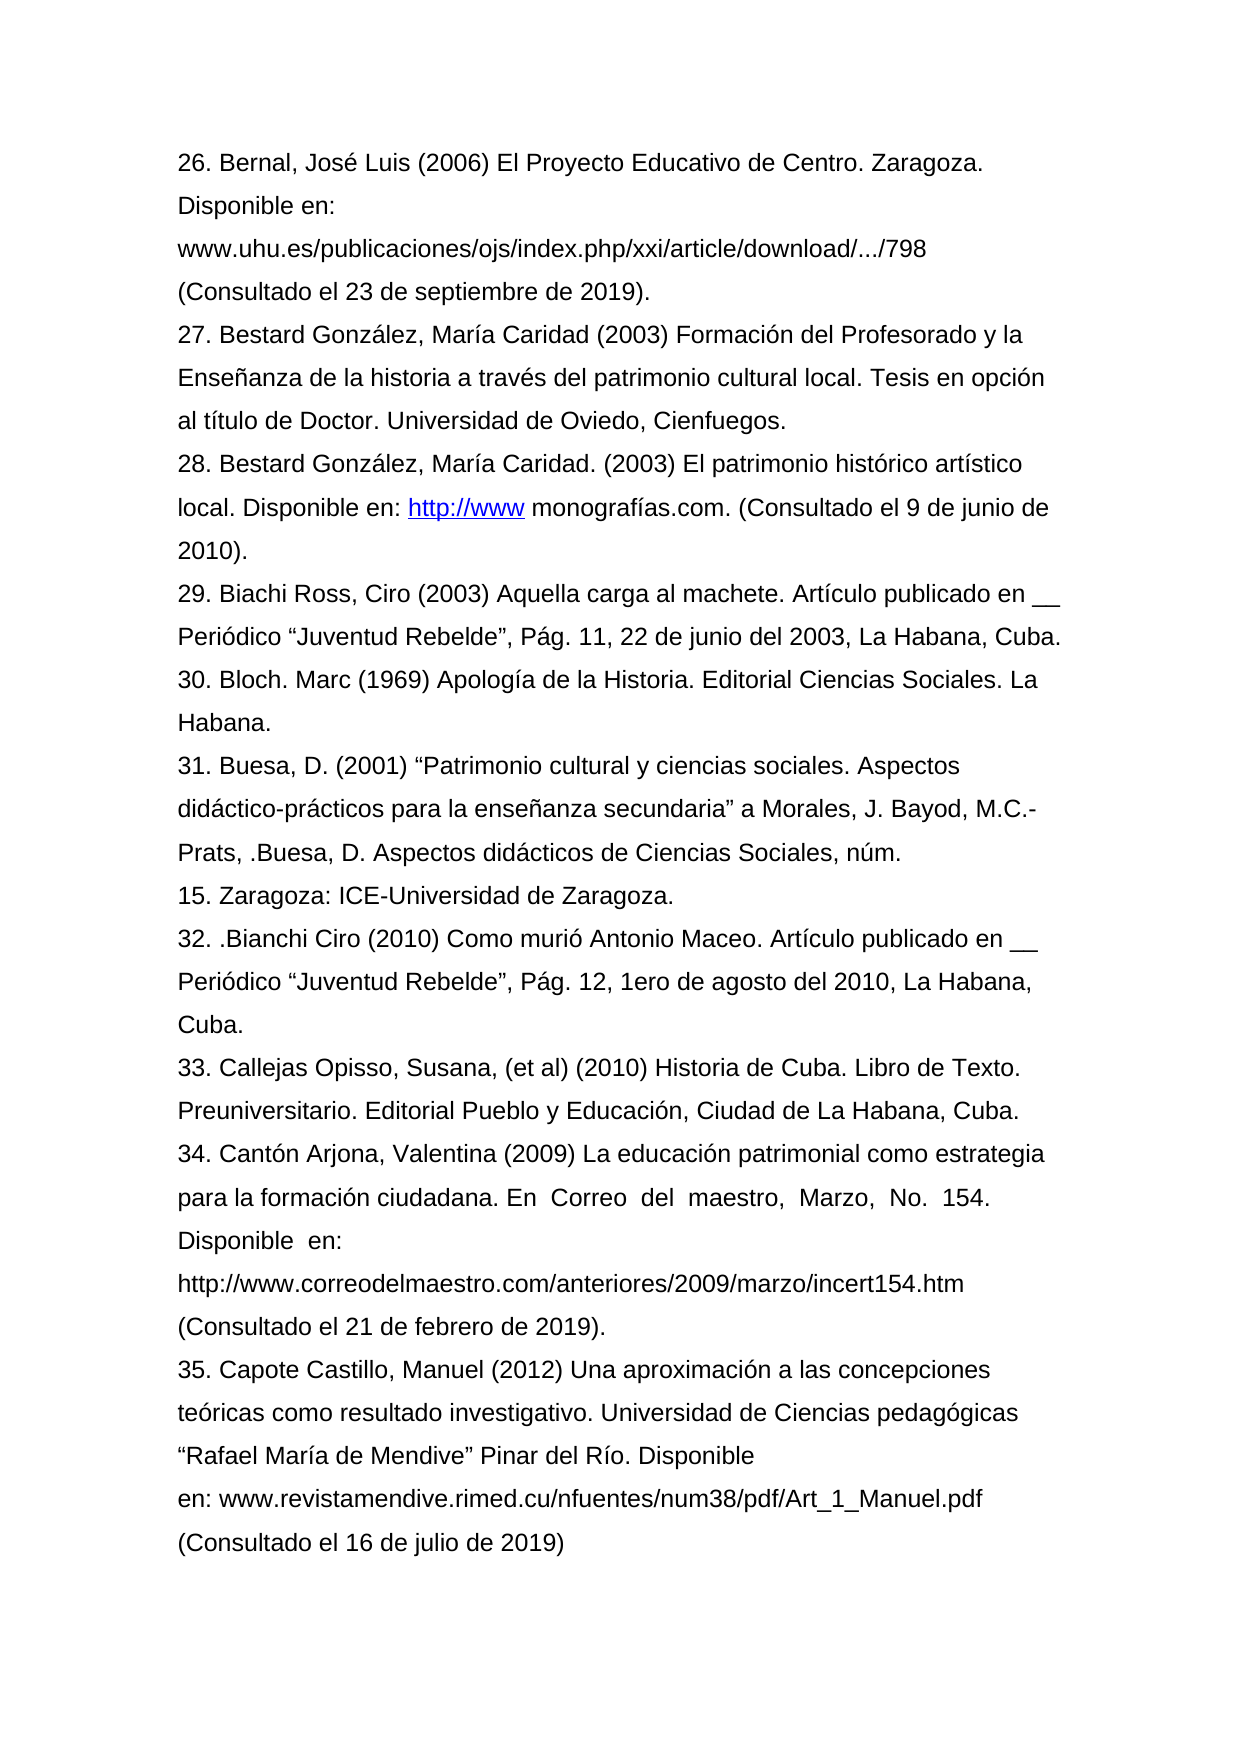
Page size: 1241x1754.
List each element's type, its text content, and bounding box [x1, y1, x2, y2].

text 35. Capote Castillo, Manuel (2012) Una aproximación a las concepciones teóricas como resultado investigativo. Universidad de Ciencias pedagógicas “Rafael María de Mendive” Pinar del Río. Disponible [177, 1355, 1063, 1470]
text 27. Bestard González, María Caridad (2003) Formación del Profesorado y la Enseñanza de la historia a través del patrimonio cultural local. Tesis en opción al título de Doctor. Universidad de Oviedo, Cienfuegos. [177, 320, 1063, 435]
text 15. Zaragoza: ICE-Universidad de Zaragoza. [177, 881, 1063, 909]
text 34. Cantón Arjona, Valentina (2009) La educación patrimonial como estrategia para la formación ciudadana. En Correo del maestro, Marzo, No. 154. Disponible en: [177, 1139, 1063, 1254]
text 26. Bernal, José Luis (2006) El Proyecto Educativo de Centro. Zaragoza. Disponible en: www.uhu.es/publicaciones/ojs/index.php/xxi/article/download/.../798 (Consultado el 23 de septiembre de 2019). [177, 148, 1063, 306]
text en: www.revistamendive.rimed.cu/nfuentes/num38/pdf/Art_1_Manuel.pdf (Consultado el 16 de julio de 2019) [177, 1484, 1063, 1556]
text 30. Bloch. Marc (1969) Apología de la Historia. Editorial Ciencias Sociales. La Habana. [177, 665, 1063, 737]
text 31. Buesa, D. (2001) “Patrimonio cultural y ciencias sociales. Aspectos didáctico-prácticos para la enseñanza secundaria” a Morales, J. Bayod, M.C.-Prats, .Buesa, D. Aspectos didácticos de Ciencias Sociales, núm. [177, 751, 1063, 866]
text 28. Bestard González, María Caridad. (2003) El patrimonio histórico artístico local. Disponible en: http://www monografías.com. (Consultado el 9 de junio de 2010). [177, 449, 1063, 564]
text http://www.correodelmaestro.com/anteriores/2009/marzo/incert154.htm (Consultado el 21 de febrero de 2019). [177, 1269, 1063, 1341]
text 29. Biachi Ross, Ciro (2003) Aquella carga al machete. Artículo publicado en __ Periódico “Juventud Rebelde”, Pág. 11, 22 de junio del 2003, La Habana, Cuba. [177, 579, 1063, 651]
text 32. .Bianchi Ciro (2010) Como murió Antonio Maceo. Artículo publicado en __ Periódico “Juventud Rebelde”, Pág. 12, 1ero de agosto del 2010, La Habana, Cuba. [177, 924, 1063, 1039]
text 33. Callejas Opisso, Susana, (et al) (2010) Historia de Cuba. Libro de Texto. Preuniversitario. Editorial Pueblo y Educación, Ciudad de La Habana, Cuba. [177, 1053, 1063, 1125]
